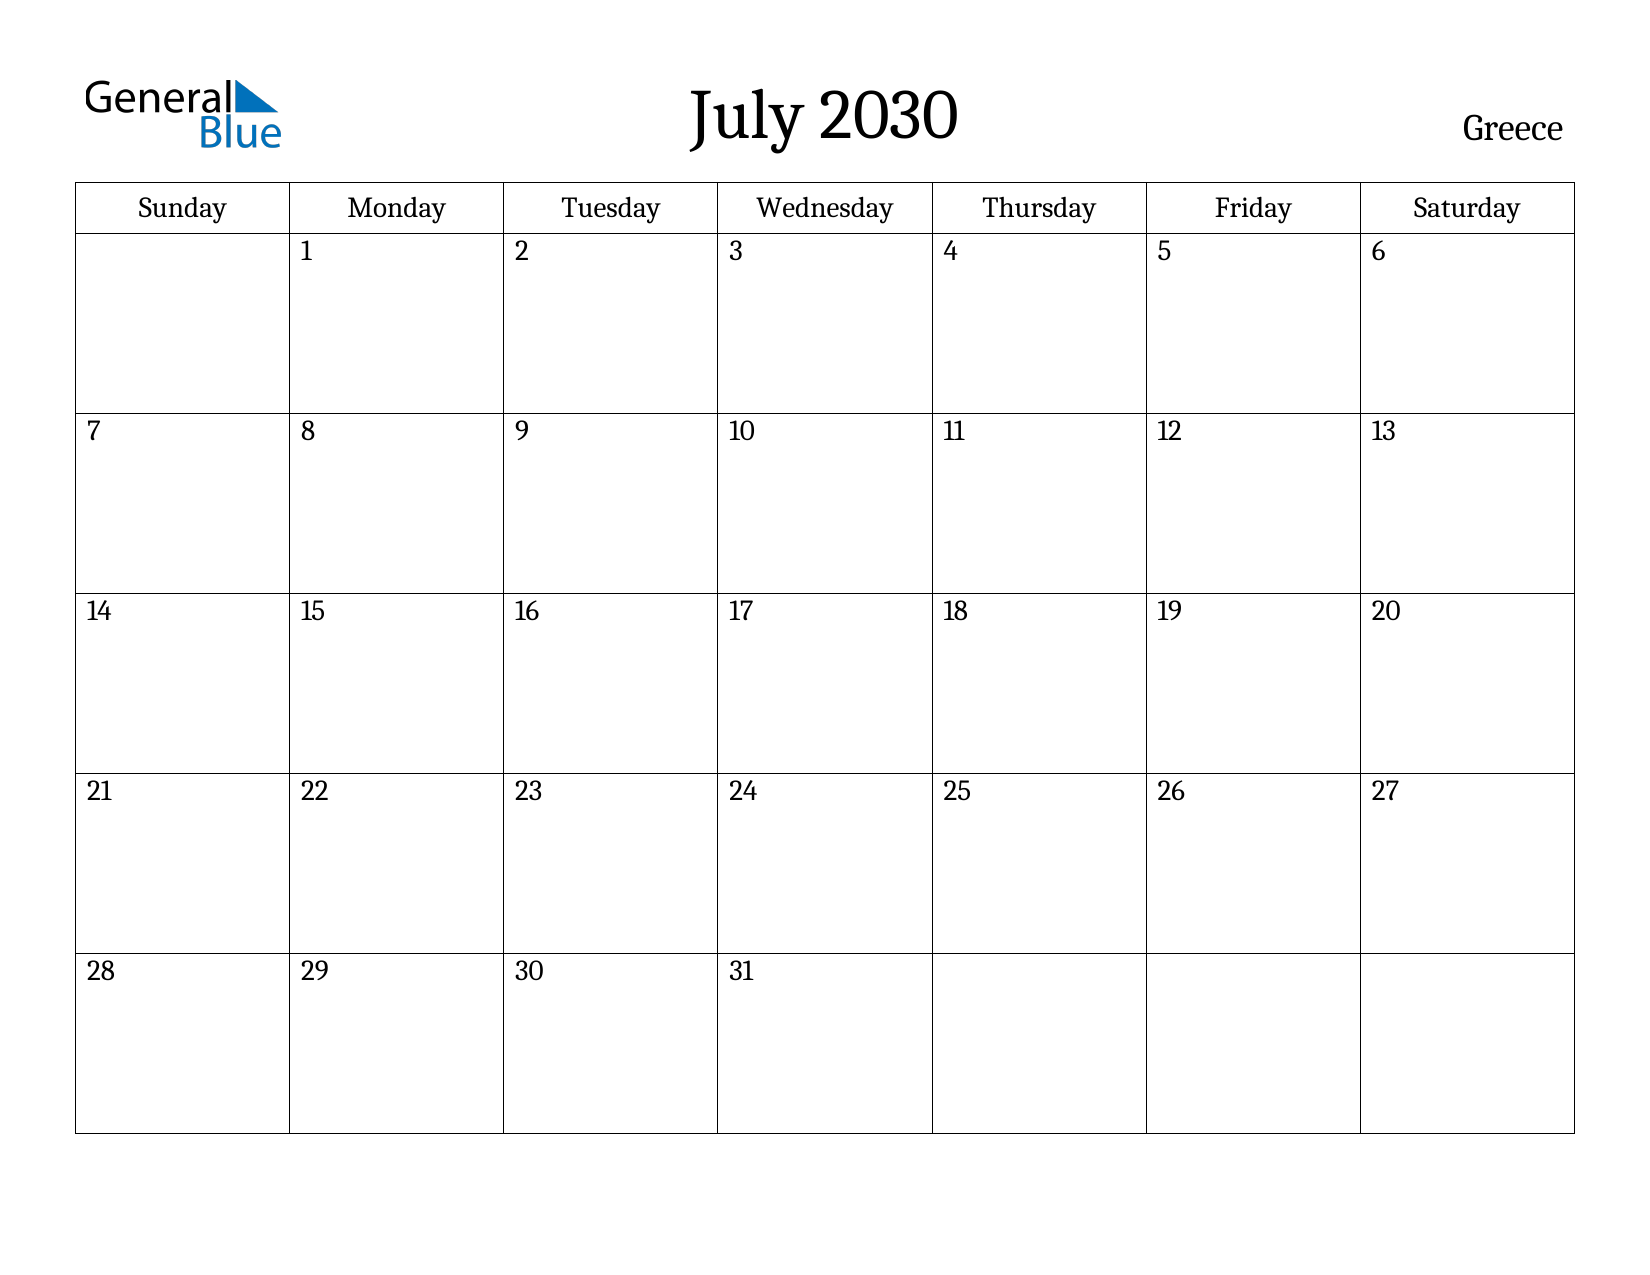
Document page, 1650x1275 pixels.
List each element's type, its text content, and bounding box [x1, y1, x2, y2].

table_cell 7 [76, 414, 289, 447]
table_cell 26 [1147, 774, 1360, 807]
table_cell [290, 988, 503, 1133]
table_header [76, 75, 503, 182]
table_cell Monday [290, 183, 503, 233]
table_cell [933, 954, 1146, 987]
table_cell [1361, 627, 1574, 773]
table_cell 18 [933, 594, 1146, 627]
table_cell [718, 627, 932, 773]
table_cell [76, 267, 289, 413]
table_cell 24 [718, 774, 932, 807]
table_cell 23 [504, 774, 717, 807]
table_cell [1361, 448, 1574, 593]
table_header July 2030 [504, 75, 1146, 182]
table_cell 15 [290, 594, 503, 627]
table_header Greece [1146, 75, 1574, 182]
table_cell [76, 234, 289, 267]
table_cell 27 [1361, 774, 1574, 807]
table_cell [290, 267, 503, 413]
table_cell 13 [1361, 414, 1574, 447]
table_cell [290, 808, 503, 953]
table_cell [1361, 954, 1574, 987]
table_cell 10 [718, 414, 932, 447]
table_cell [1147, 627, 1360, 773]
table_cell [504, 988, 717, 1133]
table_cell 12 [1147, 414, 1360, 447]
table_cell [504, 267, 717, 413]
table_cell Saturday [1361, 183, 1574, 233]
table_cell [718, 988, 932, 1133]
table_cell 16 [504, 594, 717, 627]
table_cell 28 [76, 954, 289, 987]
table_cell [504, 448, 717, 593]
table_cell 1 [290, 234, 503, 267]
picture [86, 80, 281, 148]
table_cell 22 [290, 774, 503, 807]
table_cell 17 [718, 594, 932, 627]
table_cell Thursday [933, 183, 1146, 233]
table_cell 11 [933, 414, 1146, 447]
table_cell 2 [504, 234, 717, 267]
table_cell 3 [718, 234, 932, 267]
table_cell [933, 448, 1146, 593]
table_cell 5 [1147, 234, 1360, 267]
table_cell [933, 808, 1146, 953]
table_cell [504, 808, 717, 953]
table_cell [1147, 808, 1360, 953]
table_cell Tuesday [504, 183, 717, 233]
table_cell Sunday [76, 183, 289, 233]
table_cell 6 [1361, 234, 1574, 267]
table_cell [1147, 954, 1360, 987]
table_cell [1361, 988, 1574, 1133]
table_cell [76, 448, 289, 593]
table_cell [1361, 808, 1574, 953]
table_cell [718, 267, 932, 413]
table_cell 25 [933, 774, 1146, 807]
table_cell 30 [504, 954, 717, 987]
table_cell 4 [933, 234, 1146, 267]
table_cell 29 [290, 954, 503, 987]
table_cell [933, 267, 1146, 413]
table_cell 14 [76, 594, 289, 627]
table_cell 8 [290, 414, 503, 447]
table_cell [290, 627, 503, 773]
table_cell [1147, 448, 1360, 593]
table_cell [76, 808, 289, 953]
table_cell 21 [76, 774, 289, 807]
table_cell 9 [504, 414, 717, 447]
table_cell Wednesday [718, 183, 932, 233]
table_cell [504, 627, 717, 773]
table_cell [290, 448, 503, 593]
table_cell Friday [1147, 183, 1360, 233]
table_cell 20 [1361, 594, 1574, 627]
table_cell [933, 627, 1146, 773]
table_cell [718, 448, 932, 593]
table_cell [76, 988, 289, 1133]
table_cell 31 [718, 954, 932, 987]
table_cell [718, 808, 932, 953]
table_cell [1361, 267, 1574, 413]
table_cell [1147, 988, 1360, 1133]
table_cell [76, 627, 289, 773]
table_cell [1147, 267, 1360, 413]
table_cell 19 [1147, 594, 1360, 627]
table_cell [933, 988, 1146, 1133]
